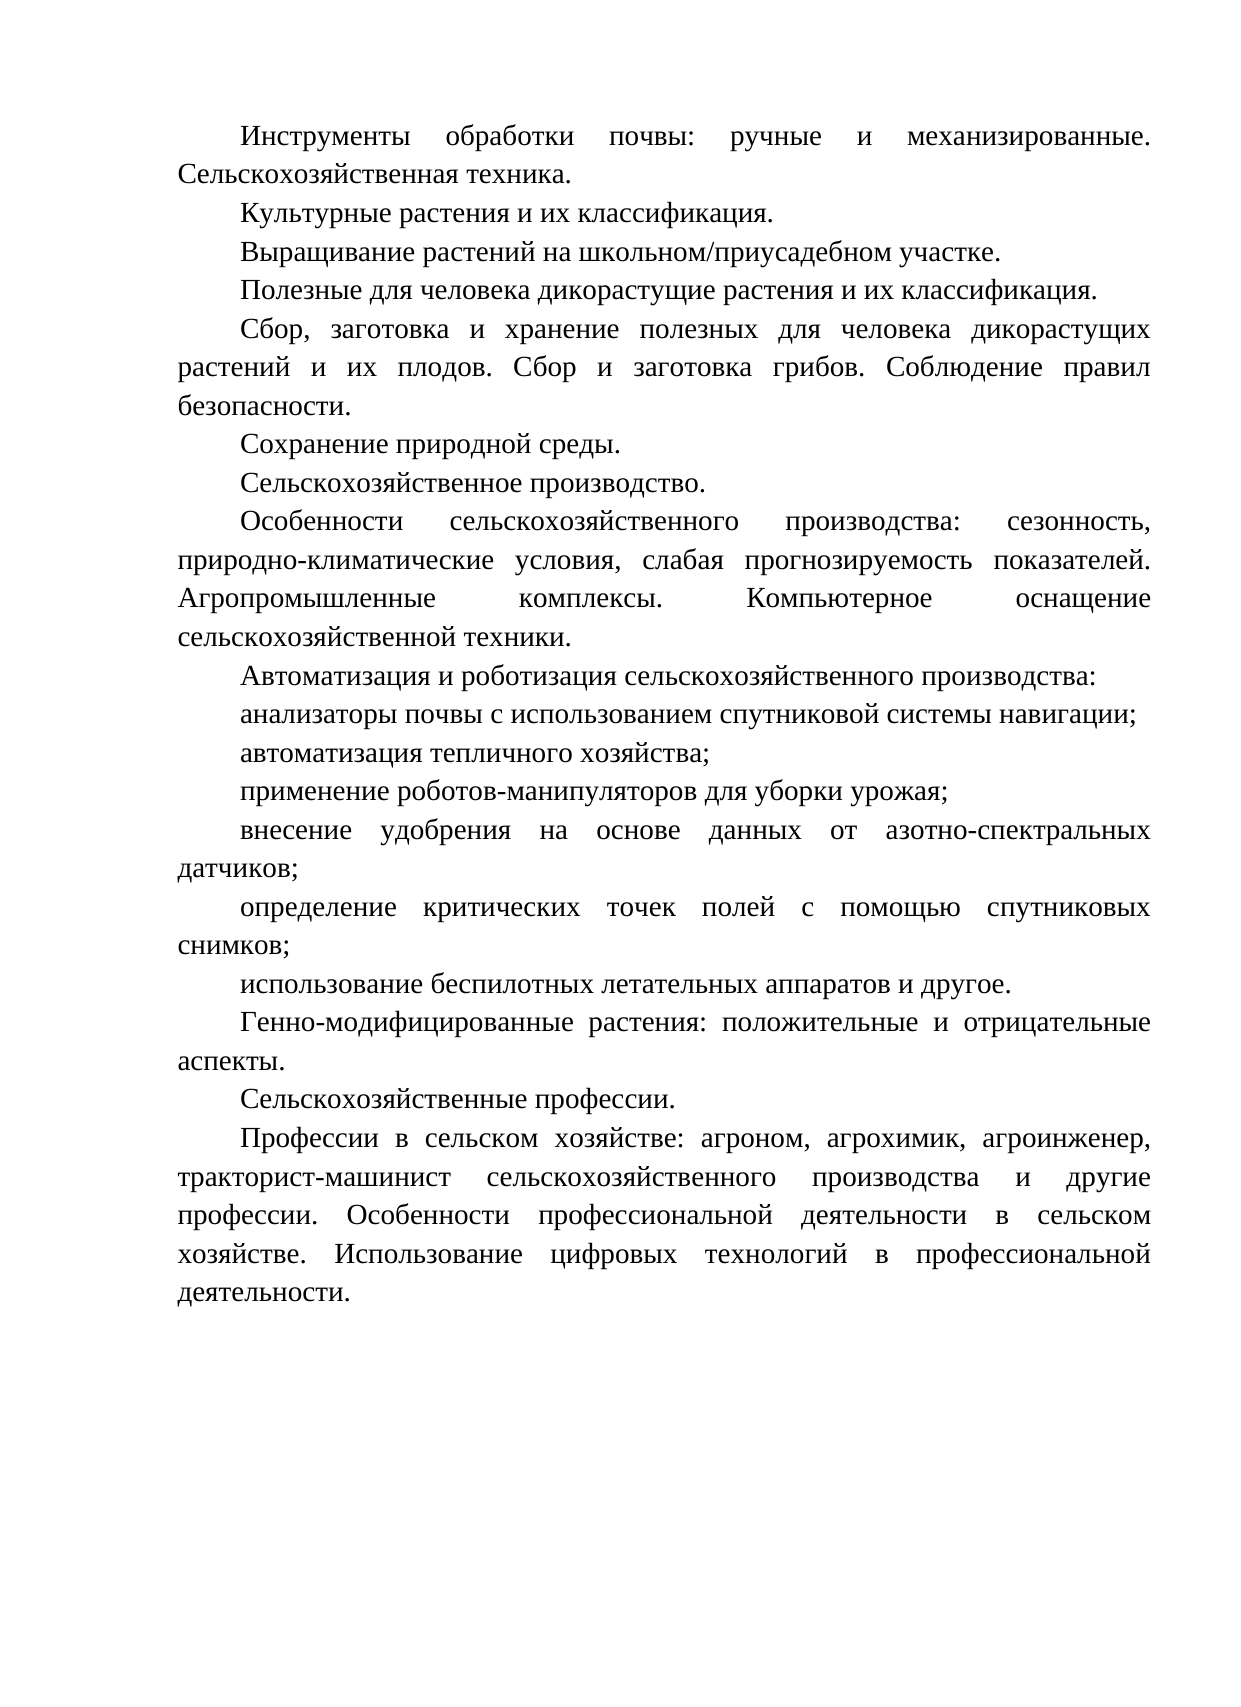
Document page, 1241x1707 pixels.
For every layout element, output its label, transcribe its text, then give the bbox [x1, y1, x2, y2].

text Особенности сельскохозяйственного производства: сезонность, природно-климатические условия, слабая прогнозируемость показателей. Агропромышленные комплексы. Компьютерное оснащение сельскохозяйственной техники. [177, 503, 1152, 653]
text Профессии в сельском хозяйстве: агроном, агрохимик, агроинженер, тракторист-машинист сельскохозяйственного производства и другие профессии. Особенности профессиональной деятельности в сельском хозяйстве. Использование цифровых технологий в профессиональной деятельности. [177, 1120, 1152, 1308]
text Сохранение природной среды. [177, 426, 1152, 460]
text Культурные растения и их классификация. [177, 195, 1152, 229]
text Автоматизация и роботизация сельскохозяйственного производства: [177, 658, 1152, 691]
text Инструменты обработки почвы: ручные и механизированные. Сельскохозяйственная техника. [177, 118, 1152, 190]
text анализаторы почвы c использованием спутниковой системы навигации; [177, 696, 1152, 730]
text Сельскохозяйственные профессии. [177, 1082, 1152, 1115]
text Генно-модифицированные растения: положительные и отрицательные аспекты. [177, 1004, 1152, 1077]
text автоматизация тепличного хозяйства; [177, 735, 1152, 768]
text внесение удобрения на основе данных от азотно-спектральных датчиков; [177, 812, 1152, 884]
text Выращивание растений на школьном/приусадебном участке. [177, 234, 1152, 267]
text использование беспилотных летательных аппаратов и другое. [177, 966, 1152, 999]
text Сельскохозяйственное производство. [177, 465, 1152, 498]
text определение критических точек полей с помощью спутниковых снимков; [177, 889, 1152, 961]
text Полезные для человека дикорастущие растения и их классификация. [177, 272, 1152, 306]
text применение роботов-манипуляторов для уборки урожая; [177, 773, 1152, 807]
text Сбор, заготовка и хранение полезных для человека дикорастущих растений и их плодов. Сбор и заготовка грибов. Соблюдение правил безопасности. [177, 311, 1152, 421]
